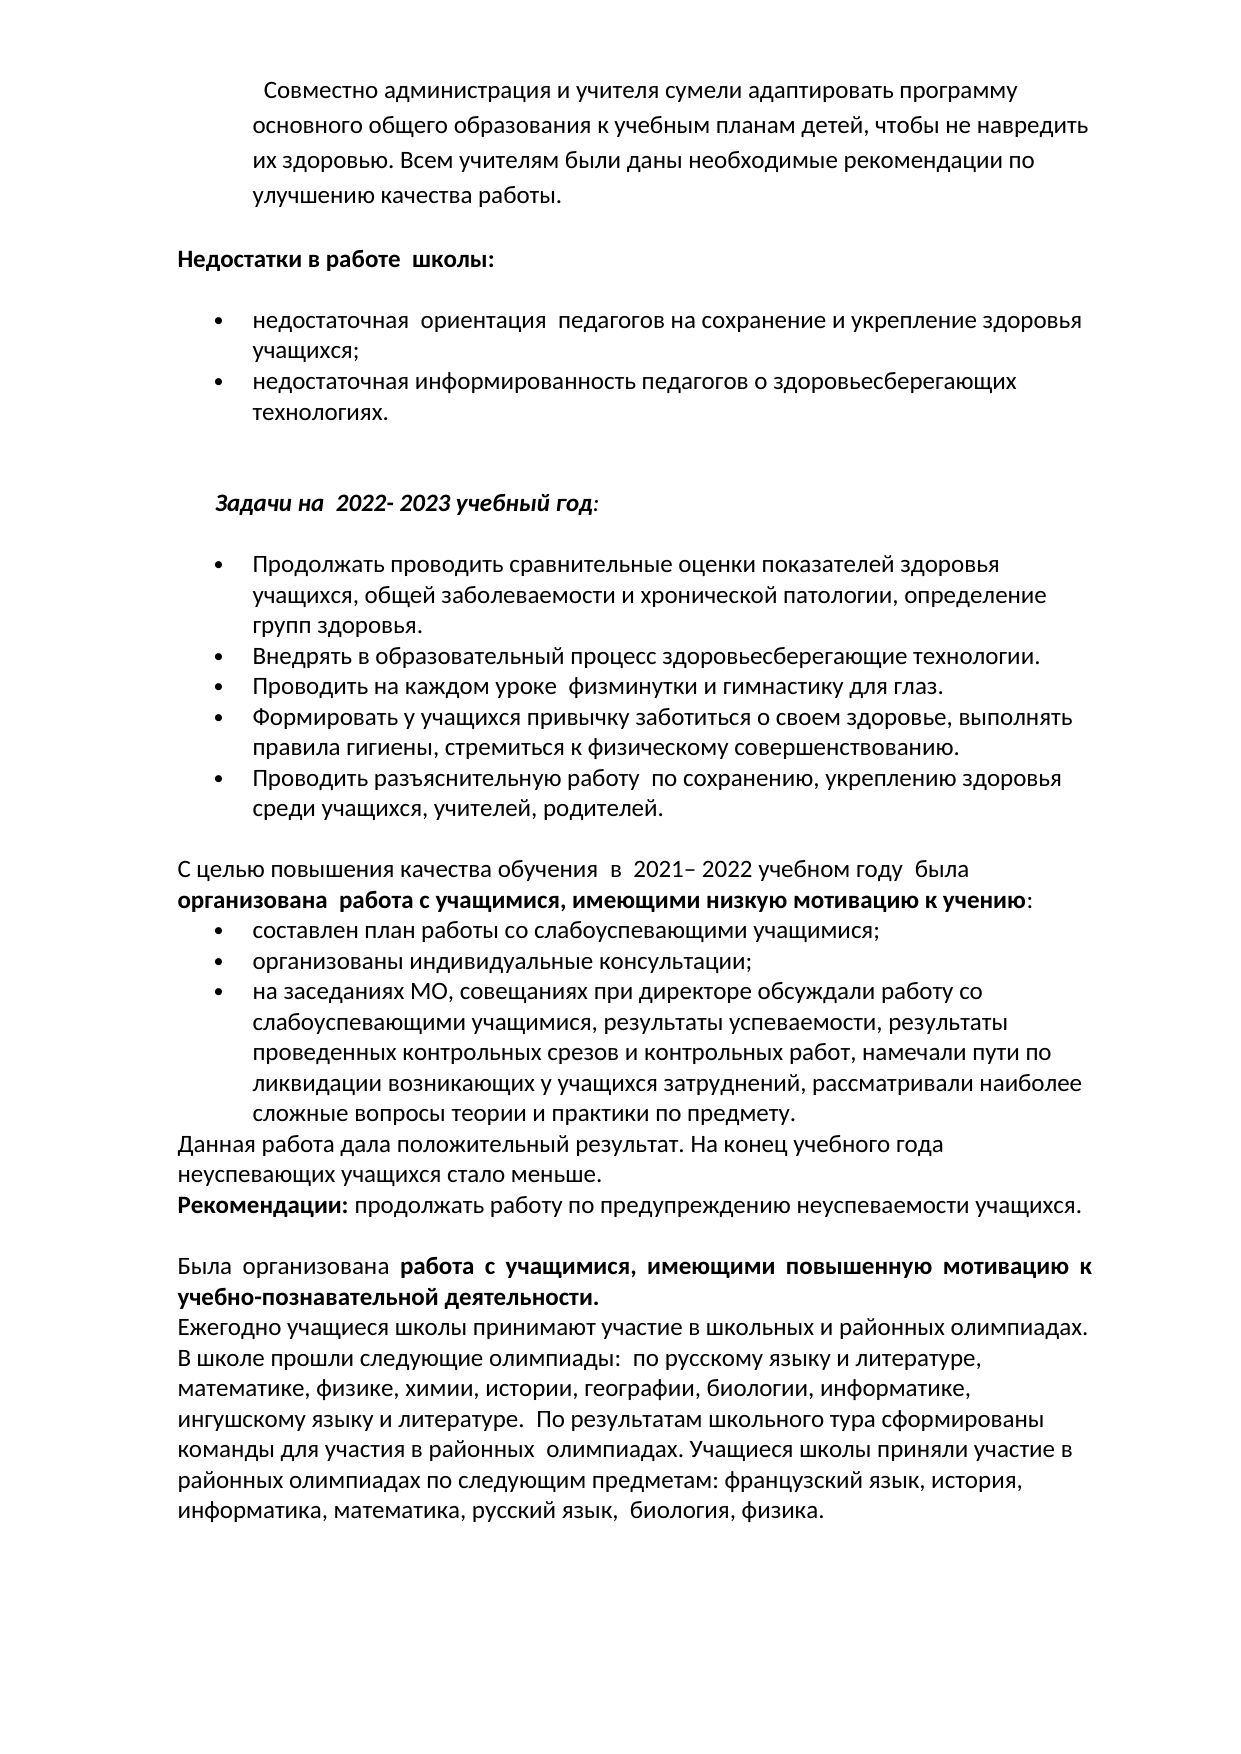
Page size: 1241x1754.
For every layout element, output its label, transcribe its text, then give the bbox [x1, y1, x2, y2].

list Формировать у учащихся привычку заботиться о своем здоровье, выполнять правила гигиены, стремиться к физическому совершенствованию. [215, 701, 1093, 762]
text Задачи на 2022- 2023 учебный год: [215, 487, 1093, 518]
list Продолжать проводить сравнительные оценки показателей здоровья учащихся, общей заболеваемости и хронической патологии, определение групп здоровья. [215, 548, 1093, 640]
list Внедрять в образовательный процесс здоровьесберегающие технологии. [215, 640, 1093, 670]
list на заседаниях МО, совещаниях при директоре обсуждали работу со слабоуспевающими учащимися, результаты успеваемости, результаты проведенных контрольных срезов и контрольных работ, намечали пути по ликвидации возникающих у учащихся затруднений, рассматривали наиболее сложные вопросы теории и практики по предмету. [215, 976, 1093, 1128]
text Ежегодно учащиеся школы принимают участие в школьных и районных олимпиадах. В школе прошли следующие олимпиады: по русскому языку и литературе, математике, физике, химии, истории, географии, биологии, информатике, ингушскому языку и литературе. По результатам школьного тура сформированы команды для участия в районных олимпиадах. Учащиеся школы приняли участие в районных олимпиадах по следующим предметам: французский язык, история, информатика, математика, русский язык, биология, физика. [177, 1311, 1093, 1525]
list организованы индивидуальные консультации; [215, 945, 1093, 976]
text Недостатки в работе школы: [177, 243, 1093, 273]
list Совместно администрация и учителя сумели адаптировать программу основного общего образования к учебным планам детей, чтобы не навредить их здоровью. Всем учителям были даны необходимые рекомендации по улучшению качества работы. [252, 74, 1093, 209]
list недостаточная информированность педагогов о здоровьесберегающих технологиях. [215, 365, 1093, 426]
text Данная работа дала положительный результат. На конец учебного года неуспевающих учащихся стало меньше. [177, 1128, 1093, 1189]
text Рекомендации: продолжать работу по предупреждению неуспеваемости учащихся. [177, 1189, 1093, 1220]
list Проводить разъяснительную работу по сохранению, укреплению здоровья среди учащихся, учителей, родителей. [215, 762, 1093, 823]
text Была организована работа с учащимися, имеющими повышенную мотивацию к учебно-познавательной деятельности. [177, 1250, 1093, 1311]
list недостаточная ориентация педагогов на сохранение и укрепление здоровья учащихся; [215, 304, 1093, 365]
list составлен план работы со слабоуспевающими учащимися; [215, 914, 1093, 945]
list Проводить на каждом уроке физминутки и гимнастику для глаз. [215, 670, 1093, 701]
text С целью повышения качества обучения в 2021– 2022 учебном году была организована работа с учащимися, имеющими низкую мотивацию к учению: [177, 853, 1093, 914]
